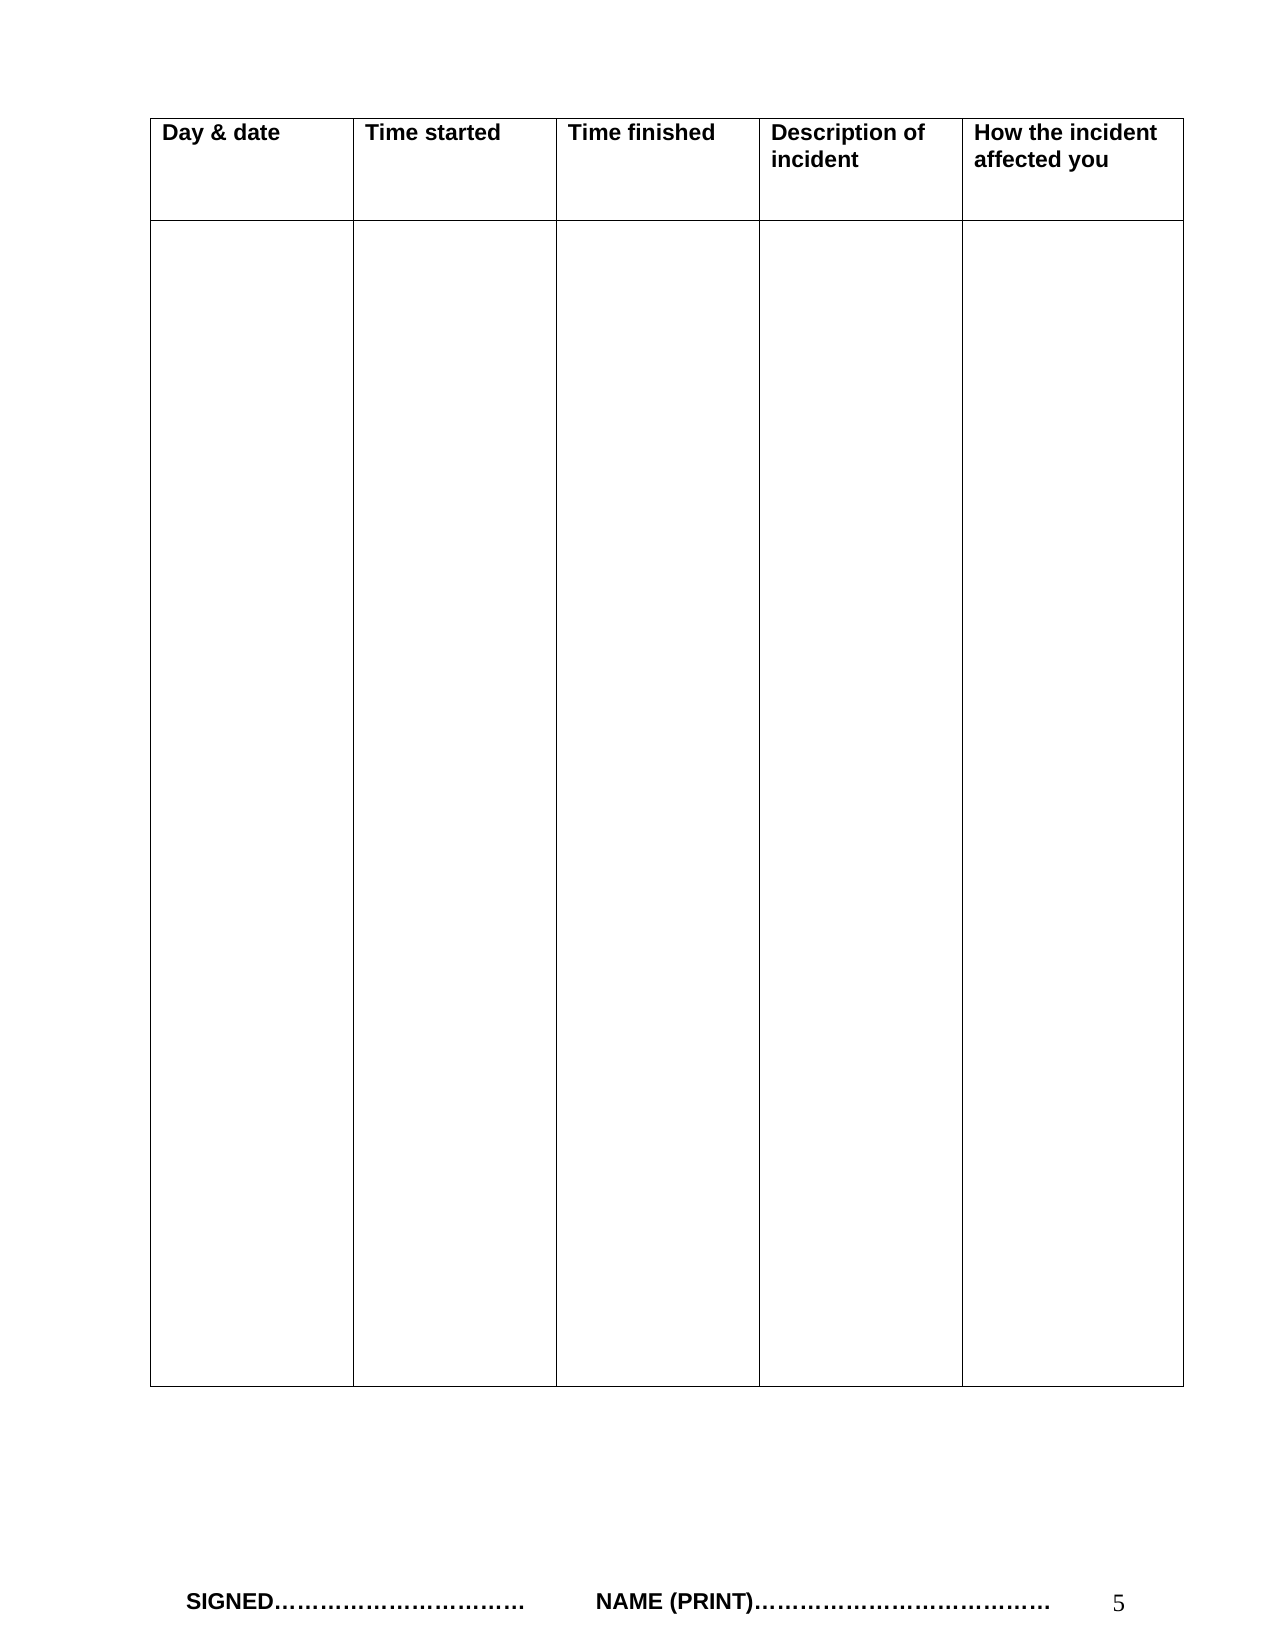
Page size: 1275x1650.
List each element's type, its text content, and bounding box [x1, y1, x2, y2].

table_header Description of incident [760, 119, 962, 220]
table_header How the incident affected you [963, 119, 1183, 220]
table_cell [354, 221, 556, 1386]
table_header Day & date [151, 119, 353, 220]
table_header Time finished [557, 119, 759, 220]
table_header Time started [354, 119, 556, 220]
table_cell [557, 221, 759, 1386]
table_cell [151, 221, 353, 1386]
table_cell [760, 221, 962, 1386]
table_cell [963, 221, 1183, 1386]
